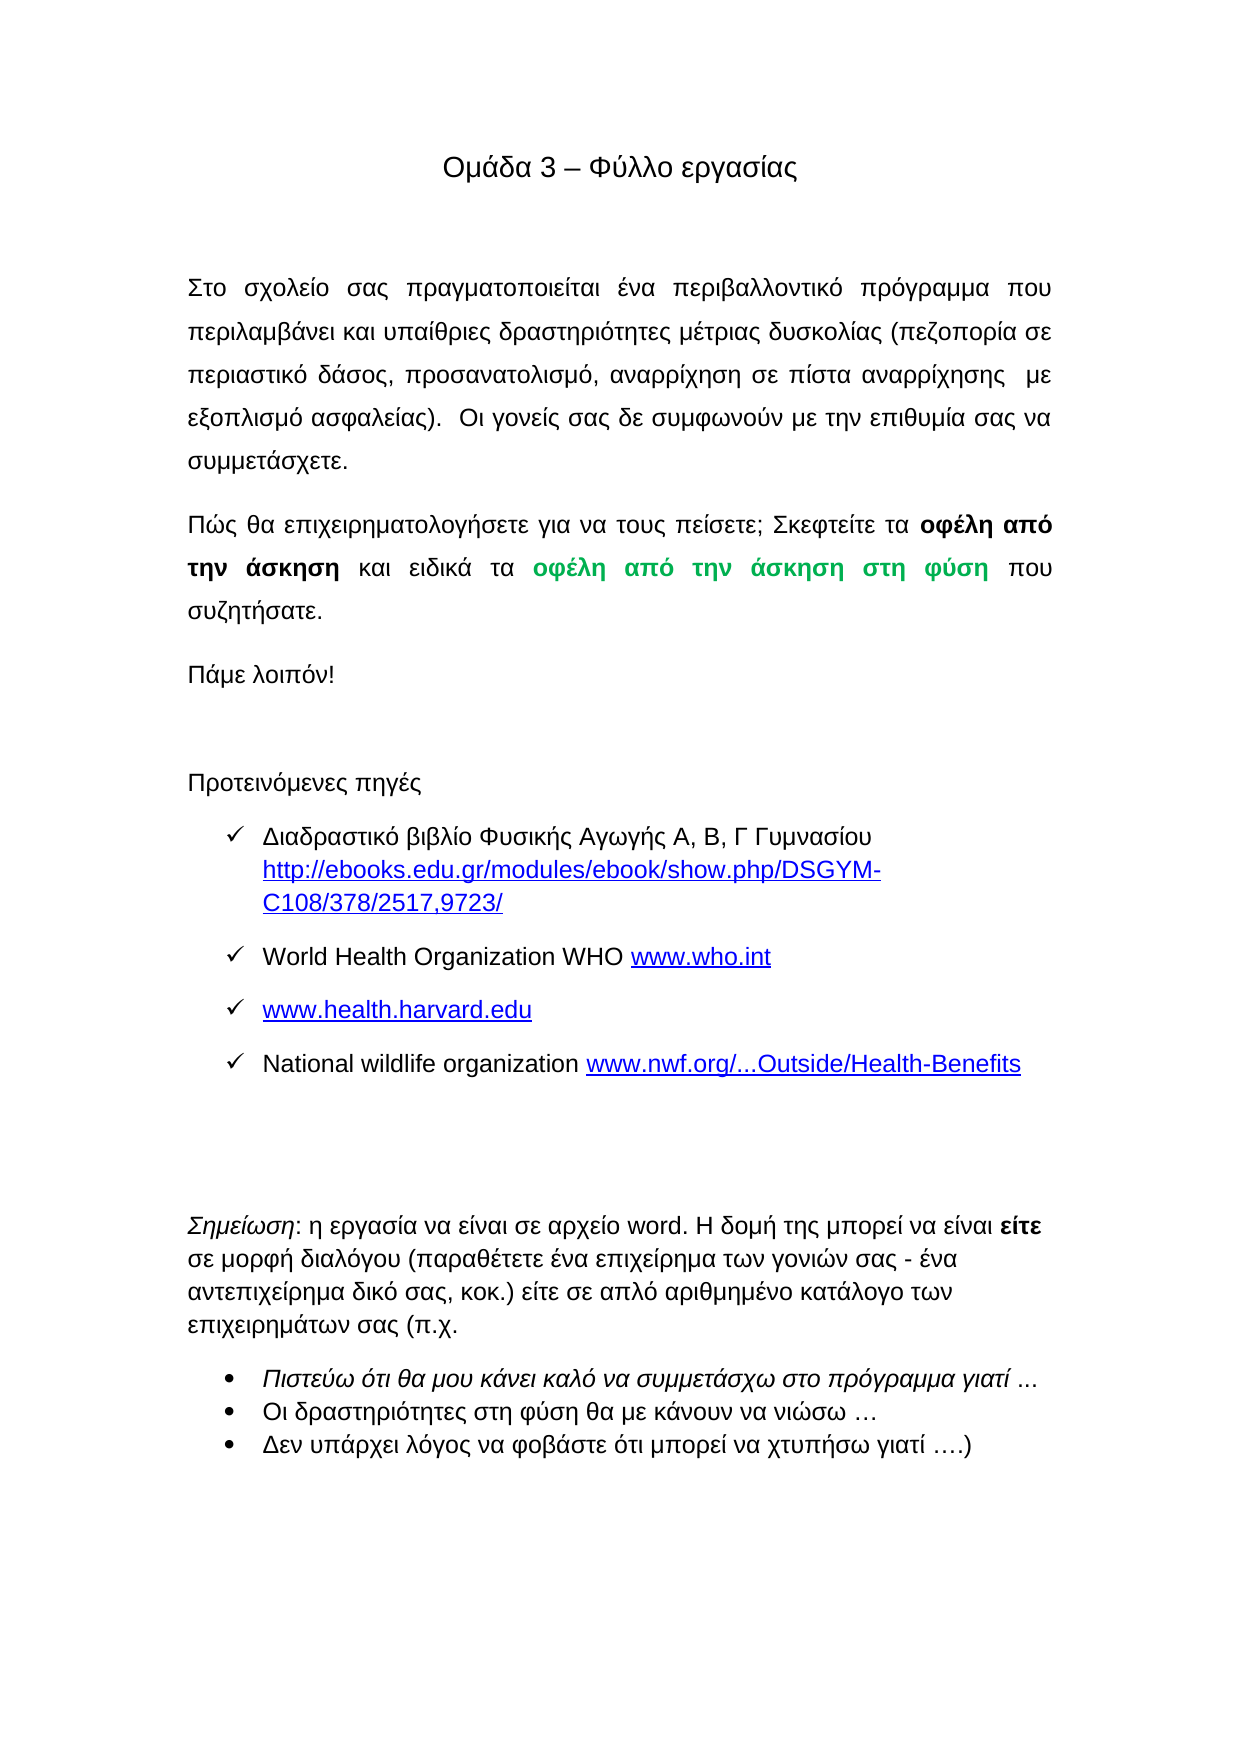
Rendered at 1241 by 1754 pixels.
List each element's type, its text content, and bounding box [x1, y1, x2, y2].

text Στο σχολείο σας πραγματοποιείται ένα περιβαλλοντικό πρόγραμμα που περιλαμβάνει και υπαίθριες δραστηριότητες μέτριας δυσκολίας (πεζοπορία σε περιαστικό δάσος, προσανατολισμό, αναρρίχηση σε πίστα αναρρίχησης με εξοπλισμό ασφαλείας). Οι γονείς σας δε συμφωνούν με την επιθυμία σας να συμμετάσχετε. [187, 273, 1053, 474]
text Πώς θα επιχειρηματολογήσετε για να τους πείσετε; Σκεφτείτε τα οφέλη από την άσκηση και ειδικά τα οφέλη από την άσκηση στη φύση που συζητήσατε. [187, 510, 1053, 625]
text Σημείωση: η εργασία να είναι σε αρχείο word. Η δομή της μπορεί να είναι είτε σε μορφή διαλόγου (παραθέτετε ένα επιχείρημα των γονιών σας - ένα αντεπιχείρημα δικό σας, κοκ.) είτε σε απλό αριθμημένο κατάλογο των επιχειρημάτων σας (π.χ. [187, 1211, 1053, 1339]
list World Health Organization WHO www.who.int [225, 942, 1053, 970]
list Δεν υπάρχει λόγος να φοβάστε ότι μπορεί να χτυπήσω γιατί ….) [225, 1430, 1053, 1459]
text Προτεινόμενες πηγές [187, 768, 1053, 796]
list Διαδραστικό βιβλίο Φυσικής Αγωγής Α, Β, Γ Γυμνασίου http://ebooks.edu.gr/modules/ebook/show.php/DSGYM-C108/378/2517,9723/ [225, 822, 1053, 916]
list National wildlife organization www.nwf.org/...Outside/Health-Benefits [225, 1049, 1053, 1078]
text Πάμε λοιπόν! [187, 660, 1053, 689]
list Πιστεύω ότι θα μου κάνει καλό να συμμετάσχω στο πρόγραμμα γιατί ... [225, 1364, 1053, 1393]
list Οι δραστηριότητες στη φύση θα με κάνουν να νιώσω … [225, 1397, 1053, 1426]
list www.health.harvard.edu [225, 996, 1053, 1024]
text Ομάδα 3 – Φύλλο εργασίας [187, 150, 1053, 183]
